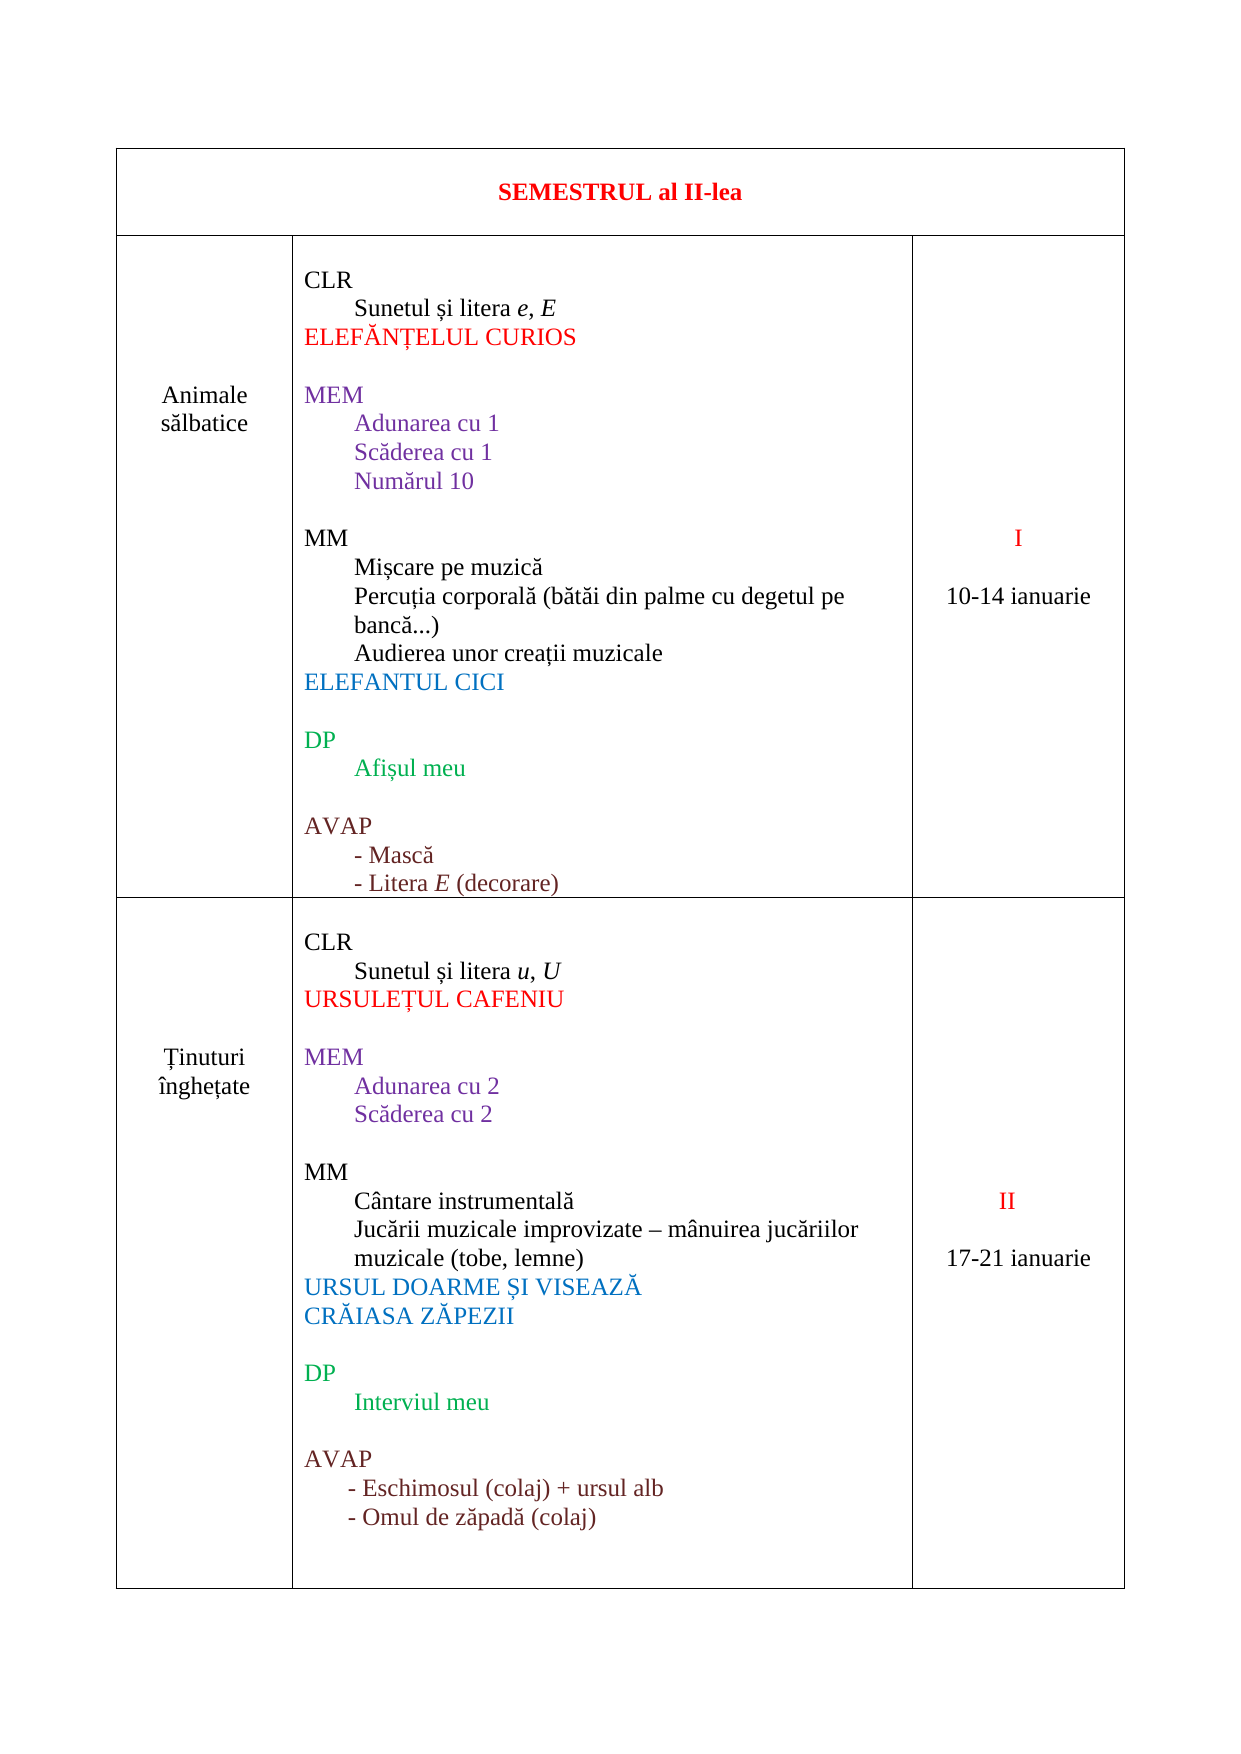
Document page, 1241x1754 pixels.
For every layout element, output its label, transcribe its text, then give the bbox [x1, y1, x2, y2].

table_cell Animale sălbatice [117, 236, 292, 897]
table_cell CLR Sunetul și litera e, E ELEFĂNȚELUL CURIOS MEM Adunarea cu 1 Scăderea cu 1 Numărul 10 MM Mișcare pe muzică Percuția corporală (bătăi din palme cu degetul pe bancă...) Audierea unor creații muzicale ELEFANTUL CICI DP Afișul meu AVAP - Mască - Litera E (decorare) [293, 236, 912, 897]
table_cell SEMESTRUL al II-lea [117, 149, 1124, 235]
table_cell II 17-21 ianuarie [913, 898, 1124, 1588]
table_cell I 10-14 ianuarie [913, 236, 1124, 897]
table_cell Ținuturi înghețate [117, 898, 292, 1588]
table_cell CLR Sunetul și litera u, U URSULEȚUL CAFENIU MEM Adunarea cu 2 Scăderea cu 2 MM Cântare instrumentală Jucării muzicale improvizate – mânuirea jucăriilor muzicale (tobe, lemne) URSUL DOARME ȘI VISEAZĂ CRĂIASA ZĂPEZII DP Interviul meu AVAP - Eschimosul (colaj) + ursul alb - Omul de zăpadă (colaj) [293, 898, 912, 1588]
